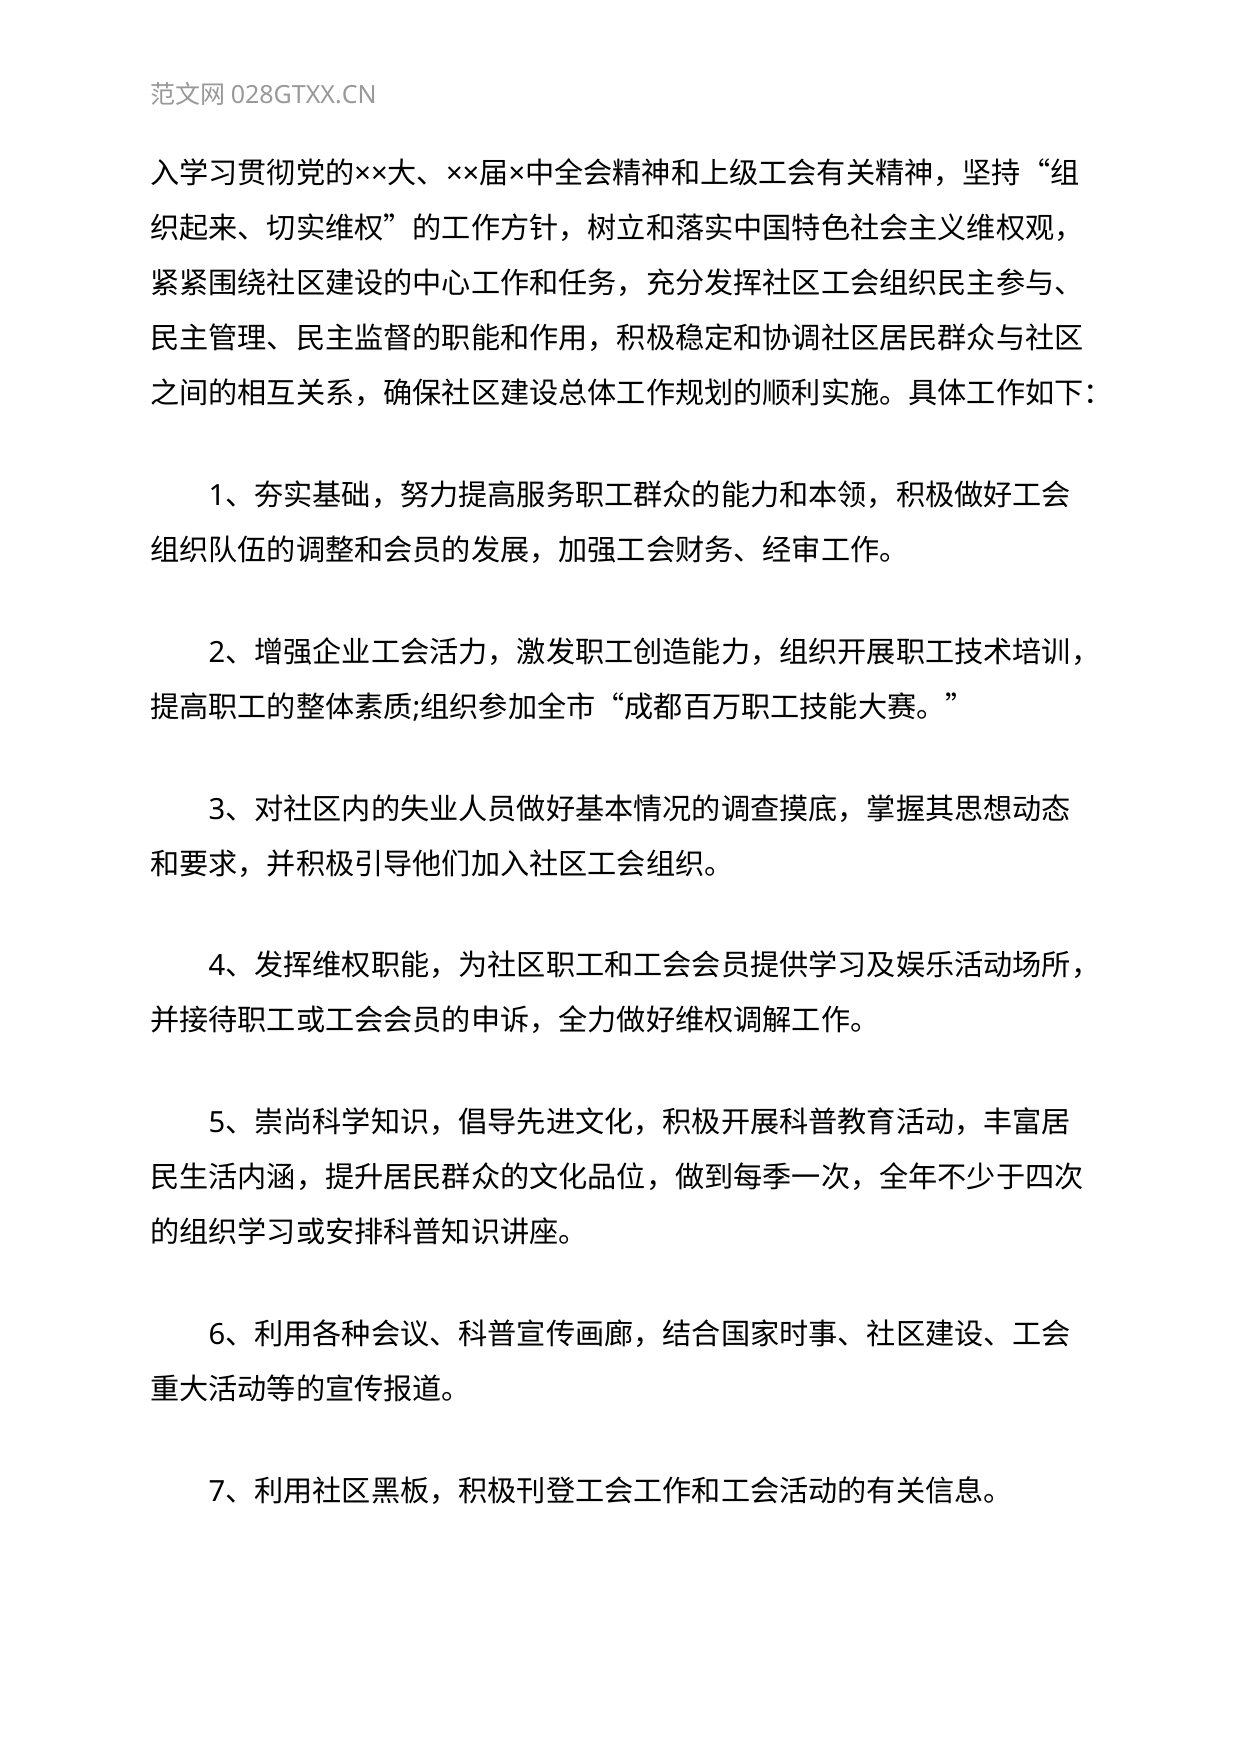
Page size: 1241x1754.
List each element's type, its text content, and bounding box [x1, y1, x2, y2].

text 6、利用各种会议、科普宣传画廊，结合国家时事、社区建设、工会重大活动等的宣传报道。 [150, 1310, 1090, 1408]
text 3、对社区内的失业人员做好基本情况的调查摸底，掌握其思想动态和要求，并积极引导他们加入社区工会组织。 [150, 785, 1090, 882]
text 1、夯实基础，努力提高服务职工群众的能力和本领，积极做好工会组织队伍的调整和会员的发展，加强工会财务、经审工作。 [150, 471, 1090, 569]
text 2、增强企业工会活力，激发职工创造能力，组织开展职工技术培训，提高职工的整体素质;组织参加全市“成都百万职工技能大赛。” [150, 628, 1090, 726]
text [150, 150, 1090, 412]
text 4、发挥维权职能，为社区职工和工会会员提供学习及娱乐活动场所，并接待职工或工会会员的申诉，全力做好维权调解工作。 [150, 942, 1090, 1039]
text 5、崇尚科学知识，倡导先进文化，积极开展科普教育活动，丰富居民生活内涵，提升居民群众的文化品位，做到每季一次，全年不少于四次的组织学习或安排科普知识讲座。 [150, 1099, 1090, 1251]
text 7、利用社区黑板，积极刊登工会工作和工会活动的有关信息。 [150, 1467, 1090, 1509]
